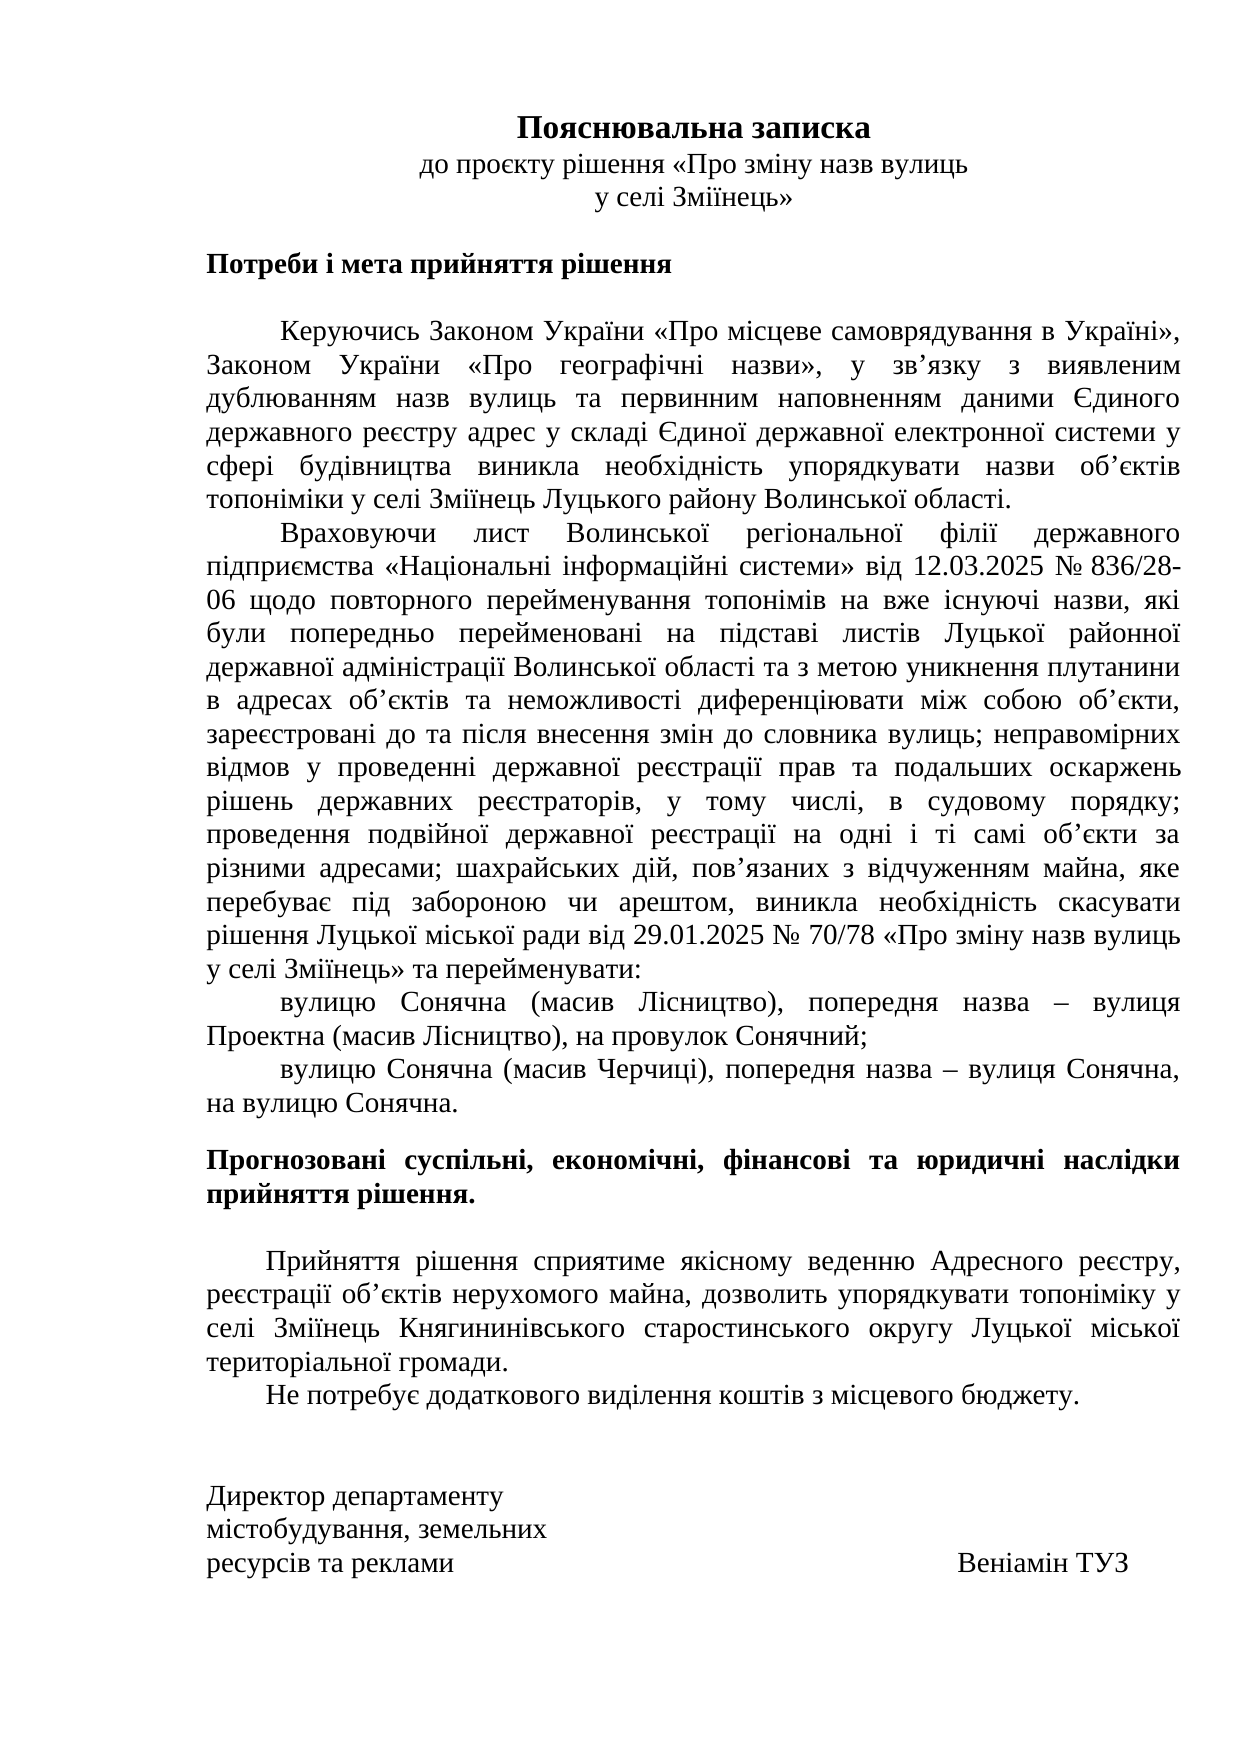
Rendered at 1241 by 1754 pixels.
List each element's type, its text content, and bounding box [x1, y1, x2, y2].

text Не потребує додаткового виділення коштів з місцевого бюджету. [206, 1377, 1181, 1411]
text Керуючись Законом України «Про місцеве самоврядування в Україні», Законом України «Про географічні назви», у зв’язку з виявленим дублюванням назв вулиць та первинним наповненням даними Єдиного державного реєстру адрес у складі Єдиної державної електронної системи у сфері будівництва виникла необхідність упорядкувати назви об’єктів топоніміки у селі Зміїнець Луцького району Волинської області. [206, 313, 1181, 515]
text Враховуючи лист Волинської регіональної філії державного підприємства «Національні інформаційні системи» від 12.03.2025 № 836/28-06 щодо повторного перейменування топонімів на вже існуючі назви, які були попередньо перейменовані на підставі листів Луцької районної державної адміністрації Волинської області та з метою уникнення плутанини в адресах об’єктів та неможливості диференціювати між собою об’єкти, зареєстровані до та після внесення змін до словника вулиць; неправомірних відмов у проведенні державної реєстрації прав та подальших оскаржень рішень державних реєстраторів, у тому числі, в судовому порядку; проведення подвійної державної реєстрації на одні і ті самі об’єкти за різними адресами; шахрайських дій, пов’язаних з відчуженням майна, яке перебуває під забороною чи арештом, виникла необхідність скасувати рішення Луцької міської ради від 29.01.2025 № 70/78 «Про зміну назв вулиць у селі Зміїнець» та перейменувати: [206, 515, 1181, 984]
text Директор департаменту [206, 1478, 1181, 1511]
text Потреби і мета прийняття рішення [206, 246, 1181, 280]
text Прогнозовані суспільні, економічні, фінансові та юридичні наслідки прийняття рішення. [206, 1142, 1181, 1209]
text Пояснювальна записка [206, 107, 1181, 146]
text вулицю Сонячна (масив Лісництво), попередня назва – вулиця Проектна (масив Лісництво), на провулок Сонячний; [206, 984, 1181, 1051]
text у селі Зміїнець» [206, 179, 1181, 213]
text Прийняття рішення сприятиме якісному веденню Адресного реєстру, реєстрації об’єктів нерухомого майна, дозволить упорядкувати топоніміку у селі Зміїнець Княгининівського старостинського округу Луцької міської територіальної громади. [206, 1243, 1181, 1377]
text вулицю Сонячна (масив Черчиці), попередня назва – вулиця Сонячна, на вулицю Сонячна. [206, 1051, 1181, 1118]
text містобудування, земельних [206, 1511, 1181, 1545]
text ресурсів та реклами Веніамін ТУЗ [206, 1545, 1181, 1578]
text до проєкту рішення «Про зміну назв вулиць [206, 146, 1181, 179]
